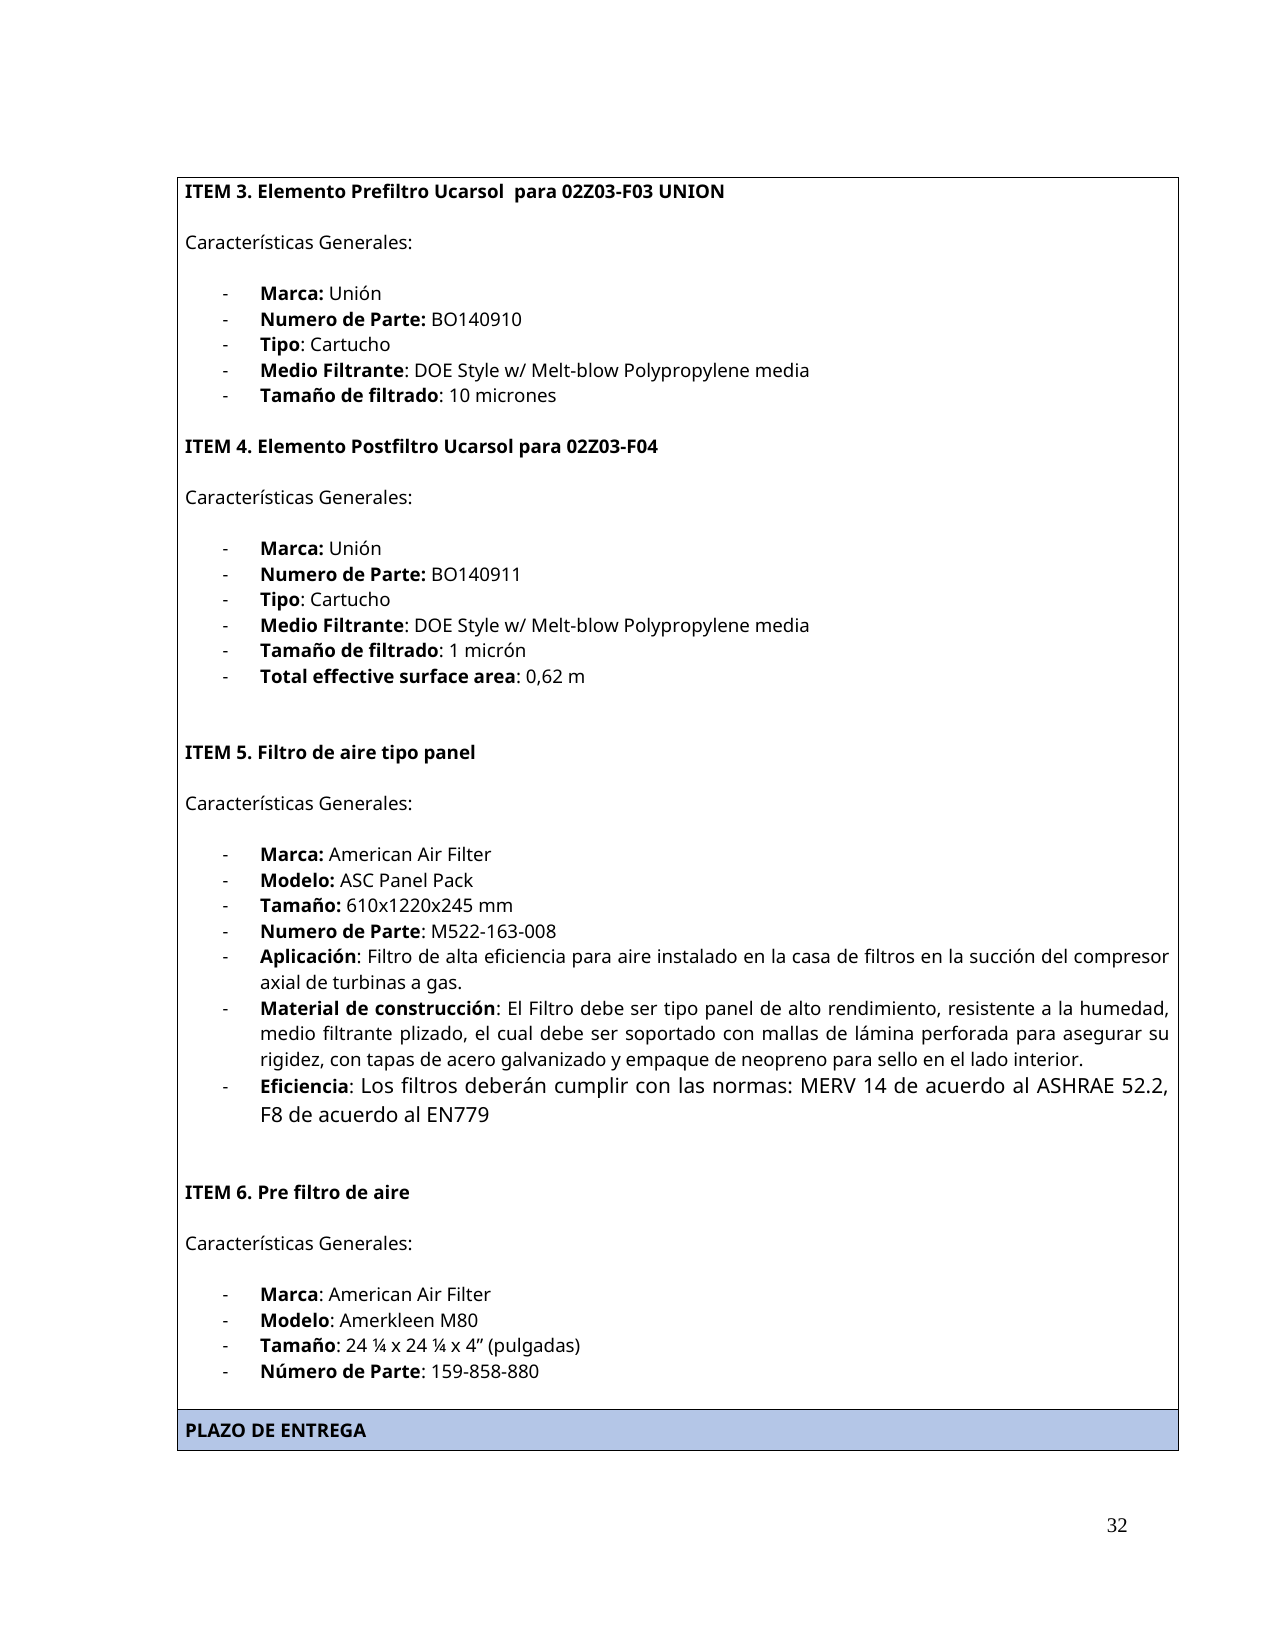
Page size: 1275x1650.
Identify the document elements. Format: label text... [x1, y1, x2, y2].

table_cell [178, 178, 1178, 1409]
table_cell PLAZO DE ENTREGA [178, 1410, 1178, 1450]
